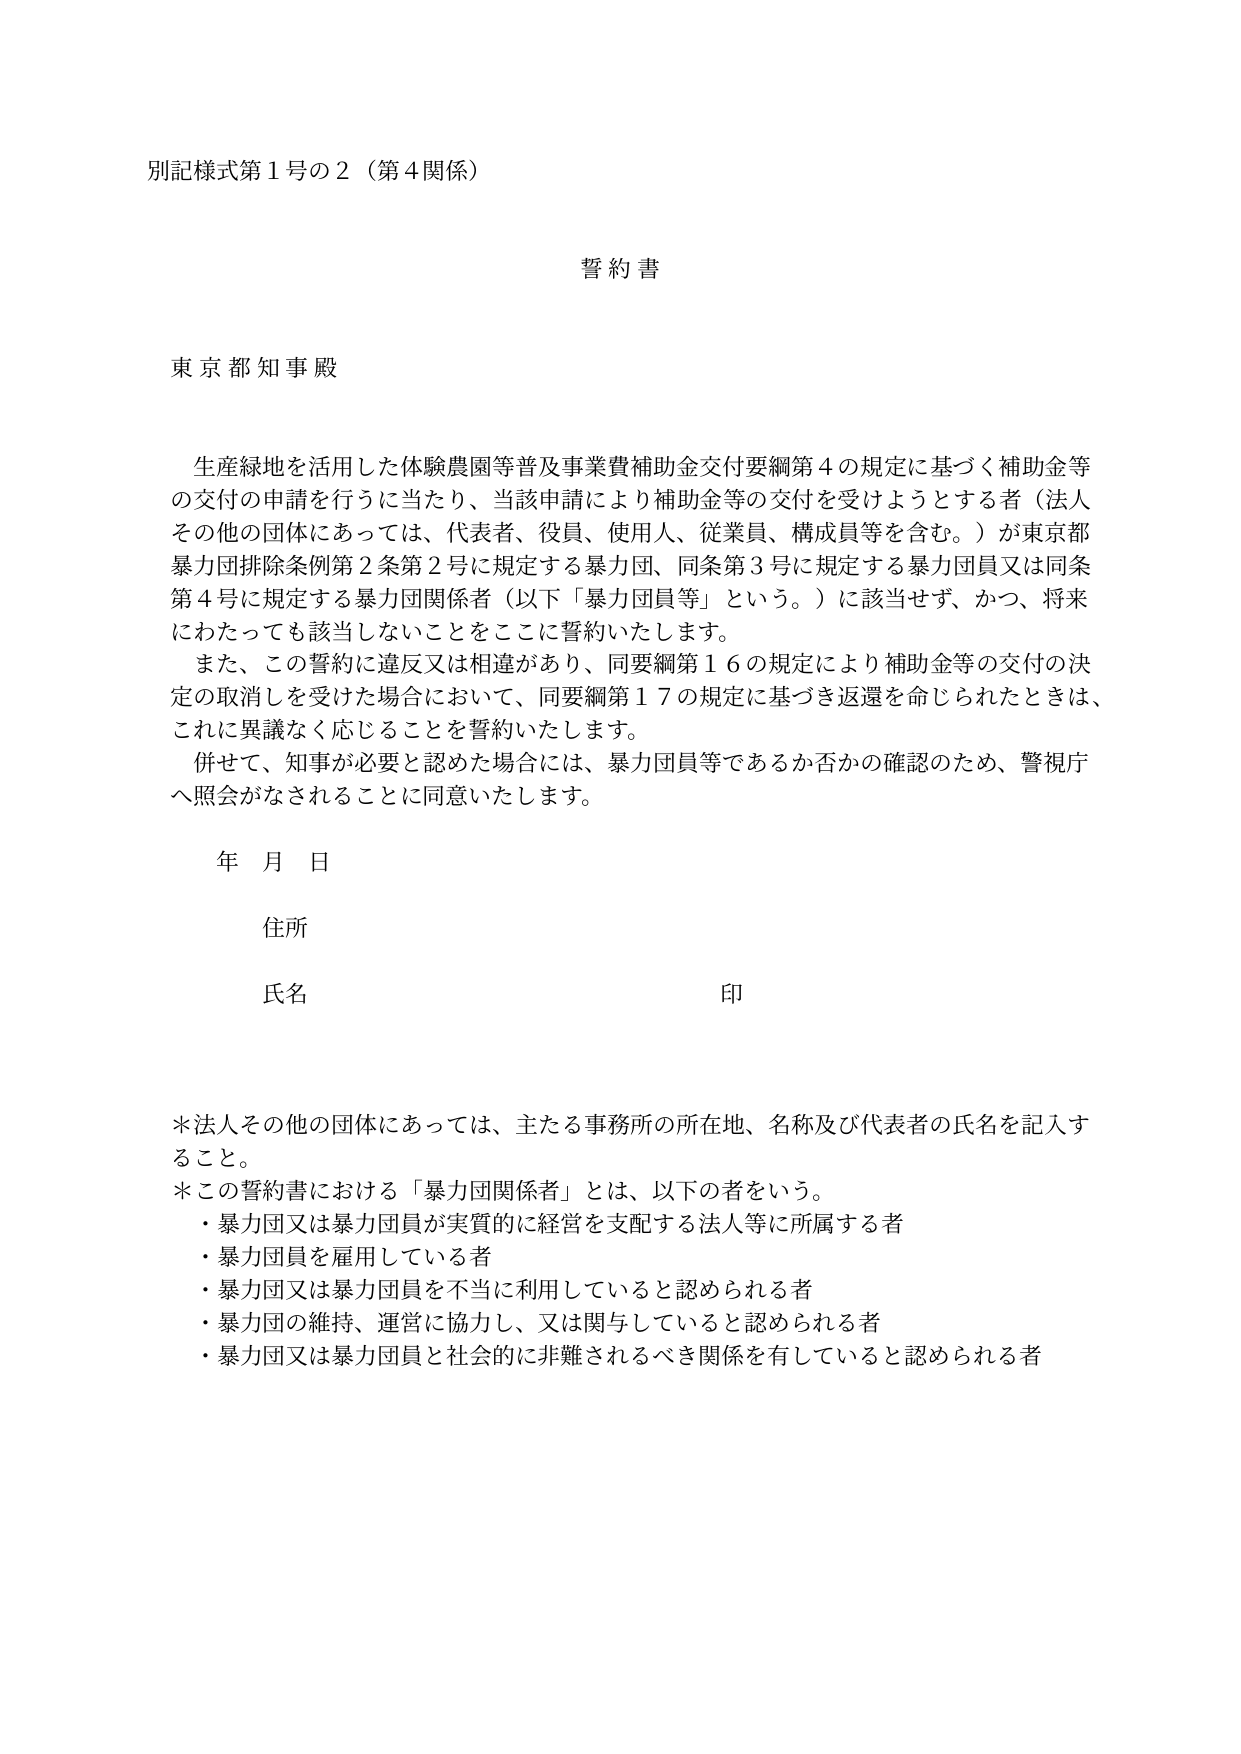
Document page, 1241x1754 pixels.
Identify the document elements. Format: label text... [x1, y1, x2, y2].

text ・暴力団又は暴力団員が実質的に経営を支配する法人等に所属する者 [148, 1206, 1092, 1239]
text 誓 約 書 [148, 252, 1092, 284]
text ＊法人その他の団体にあっては、主たる事務所の所在地、名称及び代表者の氏名を記入すること。 [171, 1107, 1092, 1173]
text 東 京 都 知 事 殿 [171, 350, 1092, 383]
text ・暴力団又は暴力団員を不当に利用していると認められる者 [148, 1272, 1092, 1305]
text 別記様式第１号の２（第４関係） [148, 153, 1092, 186]
text ＊この誓約書における「暴力団関係者」とは、以下の者をいう。 [148, 1173, 1092, 1206]
text 住所 [148, 910, 1092, 943]
text 年 月 日 [148, 844, 1092, 877]
text ・暴力団員を雇用している者 [148, 1239, 1092, 1272]
text 生産緑地を活用した体験農園等普及事業費補助金交付要綱第４の規定に基づく補助金等の交付の申請を行うに当たり、当該申請により補助金等の交付を受けようとする者（法人その他の団体にあっては、代表者、役員、使用人、従業員、構成員等を含む。）が東京都暴力団排除条例第２条第２号に規定する暴力団、同条第３号に規定する暴力団員又は同条第４号に規定する暴力団関係者（以下「暴力団員等」という。）に該当せず、かつ、将来にわたっても該当しないことをここに誓約いたします。 [171, 449, 1092, 647]
text 併せて、知事が必要と認めた場合には、暴力団員等であるか否かの確認のため、警視庁へ照会がなされることに同意いたします。 [171, 745, 1092, 811]
text 氏名 印 [148, 976, 1092, 1009]
text ・暴力団又は暴力団員と社会的に非難されるべき関係を有していると認められる者 [148, 1338, 1092, 1371]
text また、この誓約に違反又は相違があり、同要綱第１６の規定により補助金等の交付の決定の取消しを受けた場合において、同要綱第１７の規定に基づき返還を命じられたときは、これに異議なく応じることを誓約いたします。 [171, 647, 1092, 745]
text ・暴力団の維持、運営に協力し、又は関与していると認められる者 [148, 1305, 1092, 1338]
